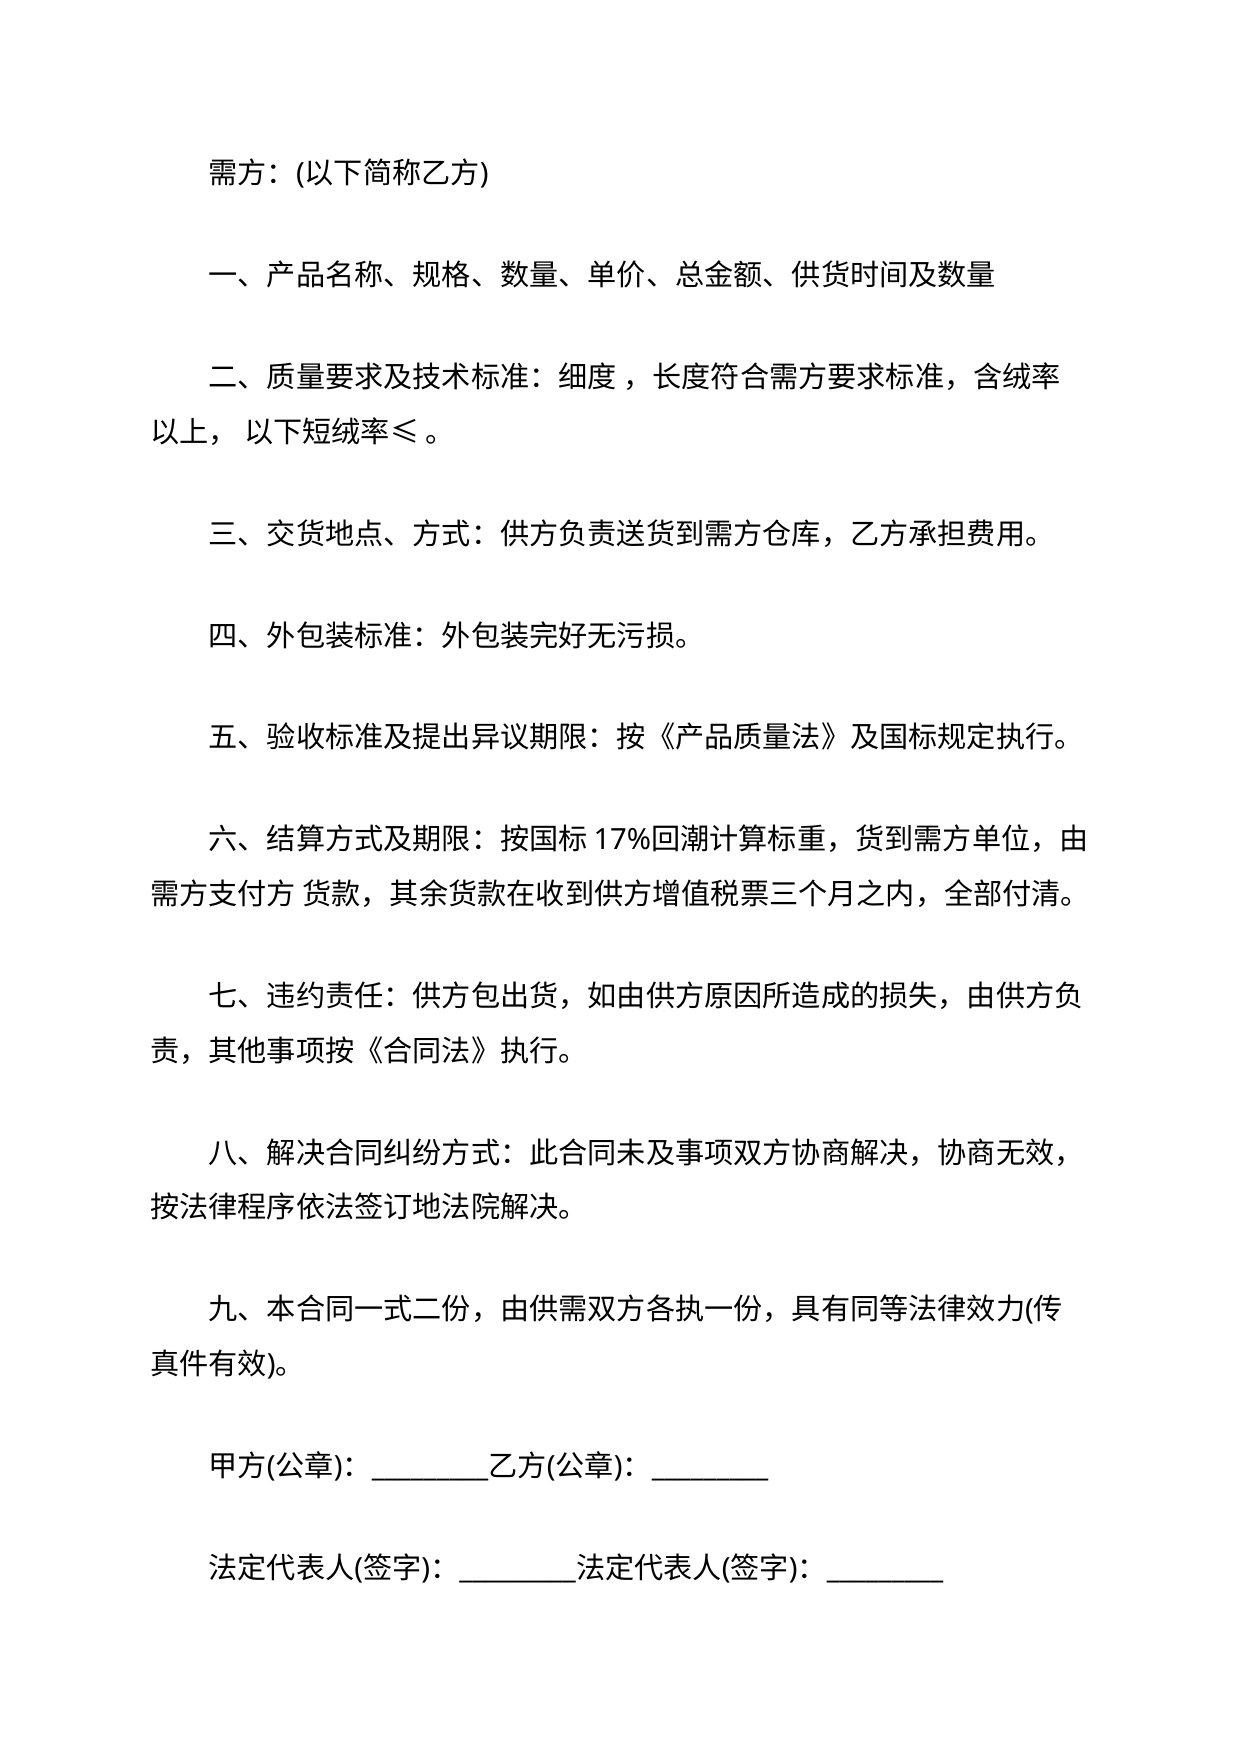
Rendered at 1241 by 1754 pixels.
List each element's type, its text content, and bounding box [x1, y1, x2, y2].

text 七、违约责任：供方包出货，如由供方原因所造成的损失，由供方负责，其他事项按《合同法》执行。 [150, 972, 1090, 1070]
text 甲方(公章)：_________乙方(公章)：_________ [150, 1443, 1090, 1485]
text 五、验收标准及提出异议期限：按《产品质量法》及国标规定执行。 [150, 714, 1090, 756]
text 六、结算方式及期限：按国标17%回潮计算标重，货到需方单位，由需方支付方 货款，其余货款在收到供方增值税票三个月之内，全部付清。 [150, 816, 1090, 913]
text 八、解决合同纠纷方式：此合同未及事项双方协商解决，协商无效，按法律程序依法签订地法院解决。 [150, 1129, 1090, 1226]
text 三、交货地点、方式：供方负责送货到需方仓库，乙方承担费用。 [150, 510, 1090, 553]
text 四、外包装标准：外包装完好无污损。 [150, 612, 1090, 654]
text 九、本合同一式二份，由供需双方各执一份，具有同等法律效力(传真件有效)。 [150, 1286, 1090, 1383]
text 法定代表人(签字)：_________法定代表人(签字)：_________ [150, 1545, 1090, 1587]
text 一、产品名称、规格、数量、单价、总金额、供货时间及数量 [150, 252, 1090, 294]
text 二、质量要求及技术标准：细度 ，长度符合需方要求标准，含绒率 以上， 以下短绒率≤ 。 [150, 354, 1090, 451]
text 需方：(以下简称乙方) [150, 150, 1090, 192]
